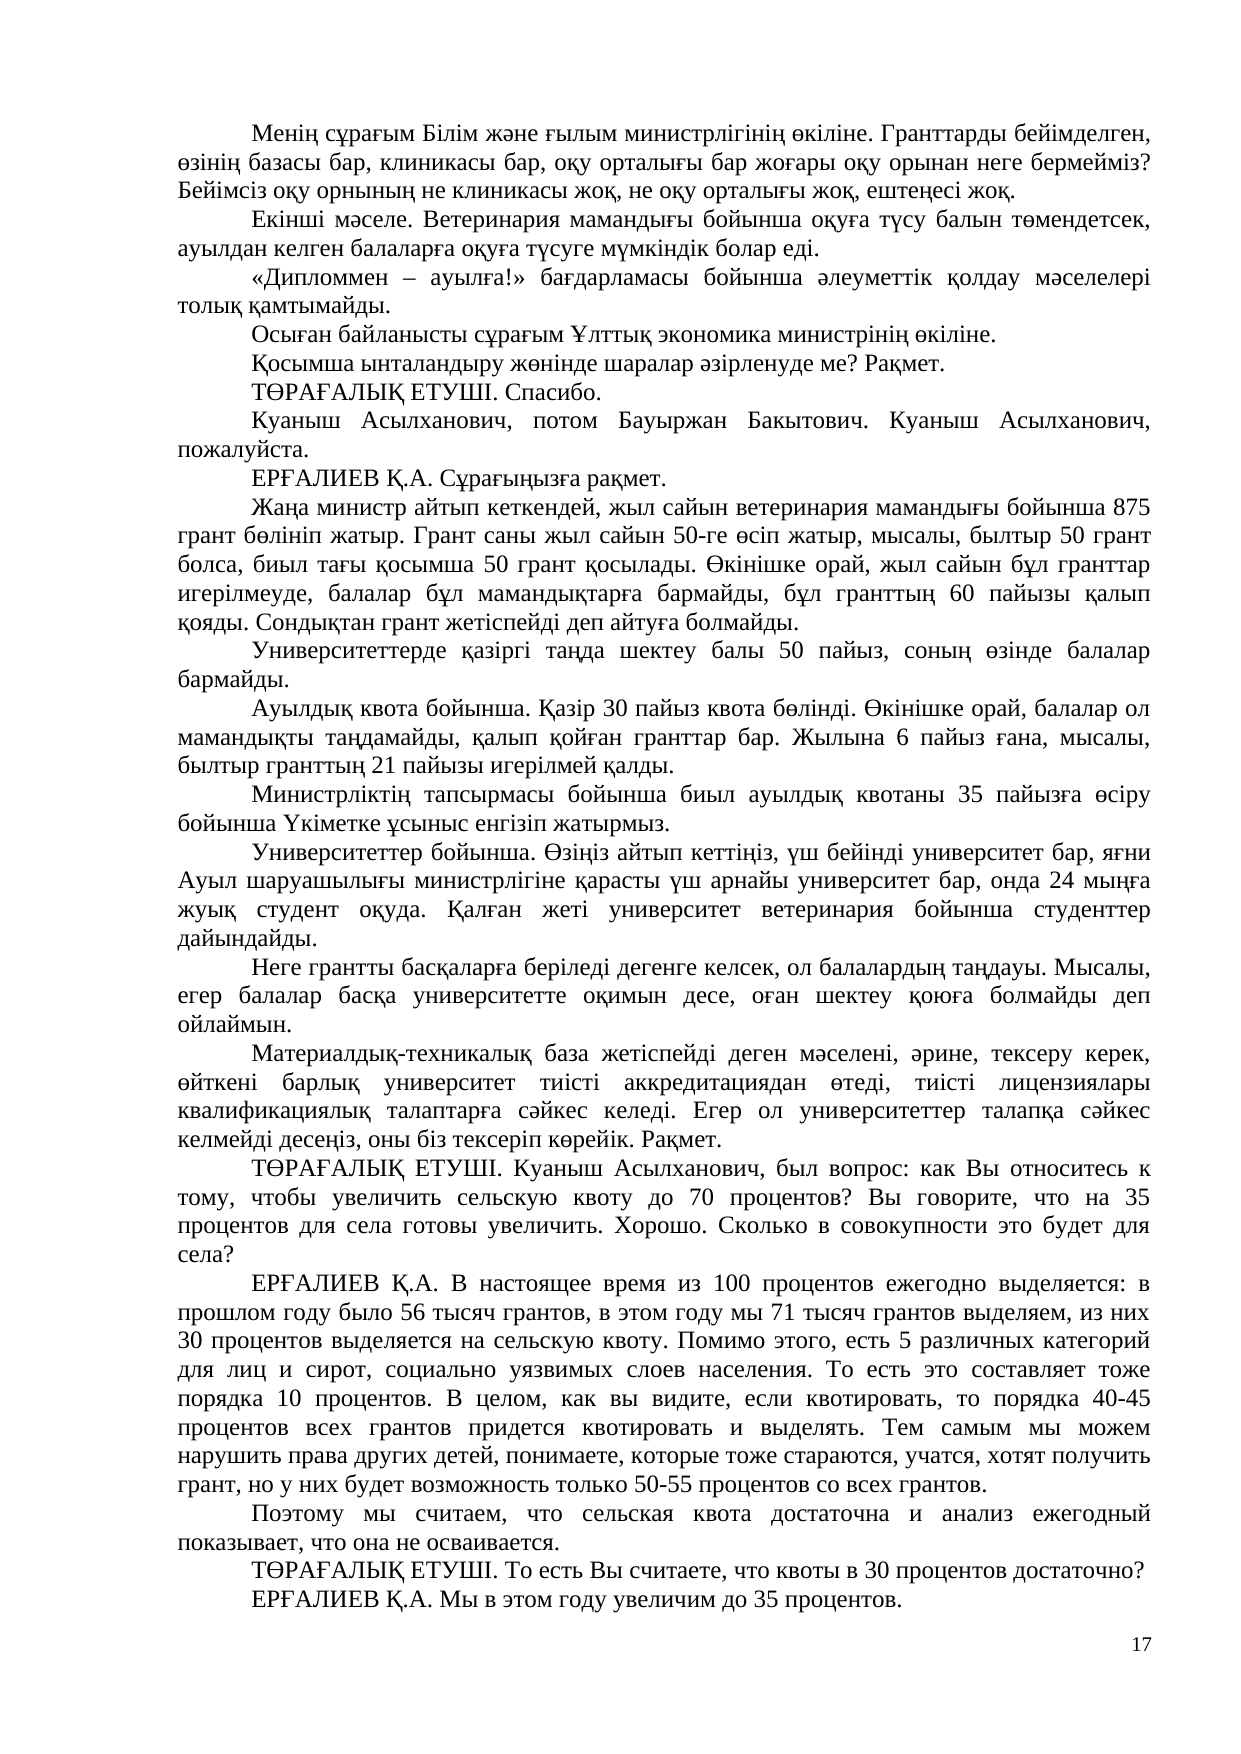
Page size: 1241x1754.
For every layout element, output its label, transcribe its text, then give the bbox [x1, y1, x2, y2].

text Менің сұрағым Білім және ғылым министрлігінің өкіліне. Гранттарды бейімделген, өзінің базасы бар, клиникасы бар, оқу орталығы бар жоғары оқу орынан неге бермейміз? Бейімсіз оқу орнының не клиникасы жоқ, не оқу орталығы жоқ, ештеңесі жоқ. [177, 118, 1152, 204]
text ЕРҒАЛИЕВ Қ.А. Мы в этом году увеличим до 35 процентов. [177, 1584, 1152, 1613]
text Осыған байланысты сұрағым Ұлттық экономика министрінің өкіліне. [177, 319, 1152, 348]
text Екінші мәселе. Ветеринария мамандығы бойынша оқуға түсу балын төмендетсек, ауылдан келген балаларға оқуға түсуге мүмкіндік болар еді. [177, 204, 1152, 262]
text Неге грантты басқаларға беріледі дегенге келсек, ол балалардың таңдауы. Мысалы, егер балалар басқа университетте оқимын десе, оған шектеу қоюға болмайды деп ойлаймын. [177, 952, 1152, 1038]
text Университеттер бойынша. Өзіңіз айтып кеттіңіз, үш бейінді университет бар, яғни Ауыл шаруашылығы министрлігіне қарасты үш арнайы университет бар, онда 24 мыңға жуық студент оқуда. Қалған жеті университет ветеринария бойынша студенттер дайындайды. [177, 837, 1152, 952]
text Поэтому мы считаем, что сельская квота достаточна и анализ ежегодный показывает, что она не осваивается. [177, 1498, 1152, 1556]
text «Дипломмен – ауылға!» бағдарламасы бойынша әлеуметтік қолдау мәселелері толық қамтымайды. [177, 262, 1152, 319]
text ТӨРАҒАЛЫҚ ЕТУШІ. Спасибо. [177, 377, 1152, 406]
text ЕРҒАЛИЕВ Қ.А. В настоящее время из 100 процентов ежегодно выделяется: в прошлом году было 56 тысяч грантов, в этом году мы 71 тысяч грантов выделяем, из них 30 процентов выделяется на сельскую квоту. Помимо этого, есть 5 различных категорий для лиц и сирот, социально уязвимых слоев населения. То есть это составляет тоже порядка 10 процентов. В целом, как вы видите, если квотировать, то порядка 40-45 процентов всех грантов придется квотировать и выделять. Тем самым мы можем нарушить права других детей, понимаете, которые тоже стараются, учатся, хотят получить грант, но у них будет возможность только 50-55 процентов со всех грантов. [177, 1268, 1152, 1498]
text Министрліктің тапсырмасы бойынша биыл ауылдық квотаны 35 пайызға өсіру бойынша Үкіметке ұсыныс енгізіп жатырмыз. [177, 779, 1152, 837]
text ТӨРАҒАЛЫҚ ЕТУШІ. Куаныш Асылханович, был вопрос: как Вы относитесь к тому, чтобы увеличить сельскую квоту до 70 процентов? Вы говорите, что на 35 процентов для села готовы увеличить. Хорошо. Сколько в совокупности это будет для села? [177, 1153, 1152, 1268]
text ТӨРАҒАЛЫҚ ЕТУШІ. То есть Вы считаете, что квоты в 30 процентов достаточно? [177, 1556, 1152, 1584]
text Университеттерде қазіргі таңда шектеу балы 50 пайыз, соның өзінде балалар бармайды. [177, 636, 1152, 693]
text ЕРҒАЛИЕВ Қ.А. Сұрағыңызға рақмет. [177, 463, 1152, 492]
text Қосымша ынталандыру жөнінде шаралар әзірленуде ме? Рақмет. [177, 348, 1152, 377]
text Жаңа министр айтып кеткендей, жыл сайын ветеринария мамандығы бойынша 875 грант бөлініп жатыр. Грант саны жыл сайын 50-ге өсіп жатыр, мысалы, былтыр 50 грант болса, биыл тағы қосымша 50 грант қосылады. Өкінішке орай, жыл сайын бұл гранттар игерілмеуде, балалар бұл мамандықтарға бармайды, бұл гранттың 60 пайызы қалып қояды. Сондықтан грант жетіспейді деп айтуға болмайды. [177, 492, 1152, 636]
text Куаныш Асылханович, потом Бауыржан Бакытович. Куаныш Асылханович, пожалуйста. [177, 406, 1152, 463]
text Ауылдық квота бойынша. Қазір 30 пайыз квота бөлінді. Өкінішке орай, балалар ол мамандықты таңдамайды, қалып қойған гранттар бар. Жылына 6 пайыз ғана, мысалы, былтыр гранттың 21 пайызы игерілмей қалды. [177, 693, 1152, 779]
text Материалдық-техникалық база жетіспейді деген мәселені, әрине, тексеру керек, өйткені барлық университет тиісті аккредитациядан өтеді, тиісті лицензиялары квалификациялық талаптарға сәйкес келеді. Егер ол университеттер талапқа сәйкес келмейді десеңіз, оны біз тексеріп көрейік. Рақмет. [177, 1038, 1152, 1153]
